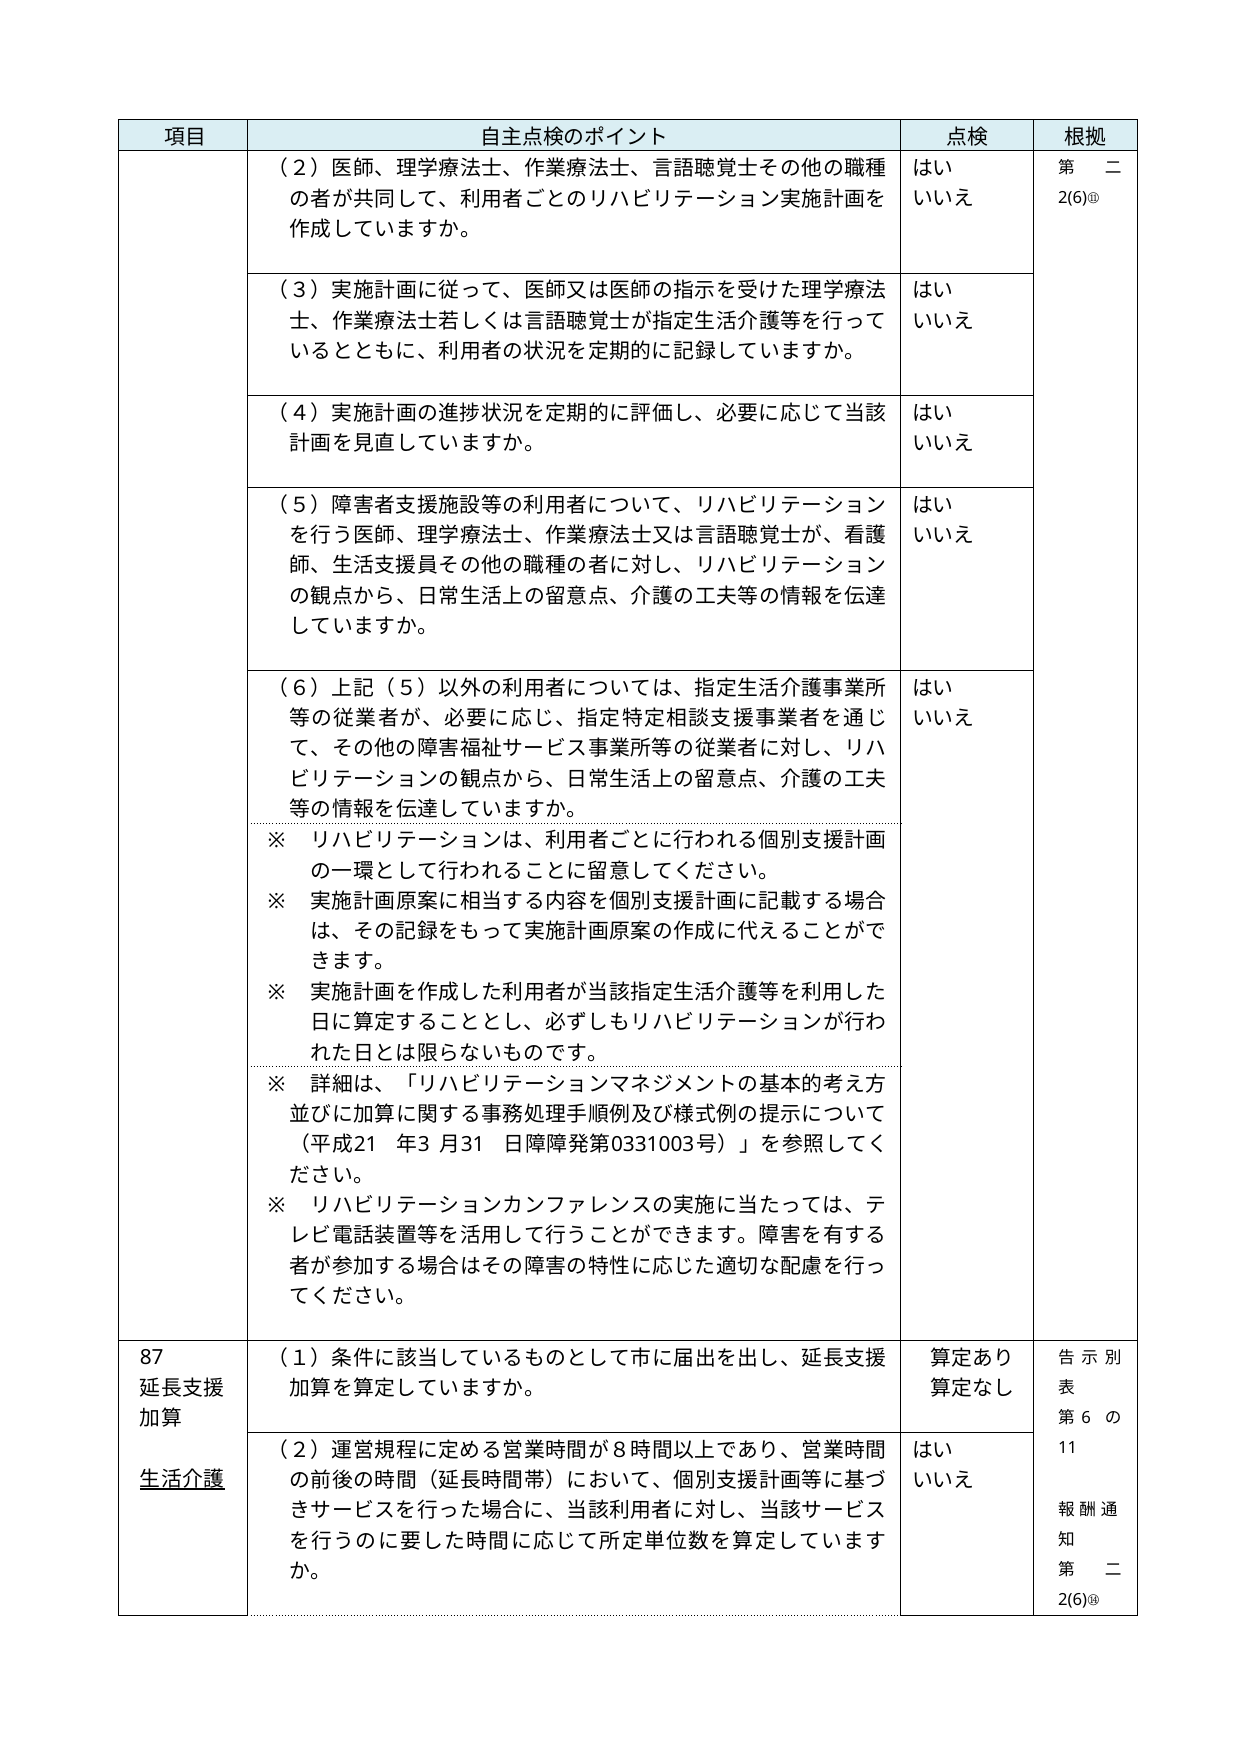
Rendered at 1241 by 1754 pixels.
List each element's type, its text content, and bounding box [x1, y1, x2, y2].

table_header 点検 [901, 120, 1033, 150]
table_cell はい いいえ [901, 671, 1033, 1340]
table_cell （５）障害者支援施設等の利用者について、リハビリテーションを行う医師、理学療法士、作業療法士又は言語聴覚士が、看護師、生活支援員その他の職種の者に対し、リハビリテーションの観点から、日常生活上の留意点、介護の工夫等の情報を伝達していますか。 [248, 488, 900, 670]
table_cell はい いいえ [901, 396, 1033, 487]
table_cell （４）実施計画の進捗状況を定期的に評価し、必要に応じて当該計画を見直していますか。 [248, 396, 900, 487]
table_header 自主点検のポイント [248, 120, 900, 150]
table_cell （３）実施計画に従って、医師又は医師の指示を受けた理学療法士、作業療法士若しくは言語聴覚士が指定生活介護等を行っているとともに、利用者の状況を定期的に記録していますか。 [248, 274, 900, 395]
table_cell （６）上記（５）以外の利用者については、指定生活介護事業所等の従業者が、必要に応じ、指定特定相談支援事業者を通じて、その他の障害福祉サービス事業所等の従業者に対し、リハビリテーションの観点から、日常生活上の留意点、介護の工夫等の情報を伝達していますか。 [248, 671, 900, 822]
table_cell （２）医師、理学療法士、作業療法士、言語聴覚士その他の職種の者が共同して、利用者ごとのリハビリテーション実施計画を作成していますか。 [248, 151, 900, 273]
table_cell はい いいえ [901, 274, 1033, 395]
table_cell 算定あり 算定なし [901, 1341, 1033, 1432]
table_cell リハビリテーションは、利用者ごとに行われる個別支援計画の一環として行われることに留意してください。 実施計画原案に相当する内容を個別支援計画に記載する場合は、その記録をもって実施計画原案の作成に代えることができます。 実施計画を作成した利用者が当該指定生活介護等を利用した日に算定することとし、必ずしもリハビリテーションが行われた日とは限らないものです。 [248, 823, 900, 1066]
table_cell （１）条件に該当しているものとして市に届出を出し、延長支援加算を算定していますか。 [248, 1341, 900, 1432]
table_cell ※ 詳細は、「リハビリテーションマネジメントの基本的考え方並びに加算に関する事務処理手順例及び様式例の提示について（平成21年3月31日障障発第0331003号）」を参照してください。 ※ リハビリテーションカンファレンスの実施に当たっては、テレビ電話装置等を活用して行うことができます。障害を有する者が参加する場合はその障害の特性に応じた適切な配慮を行ってください。 [248, 1066, 900, 1340]
table_cell （２）運営規程に定める営業時間が８時間以上であり、営業時間の前後の時間（延長時間帯）において、個別支援計画等に基づきサービスを行った場合に、当該利用者に対し、当該サービスを行うのに要した時間に応じて所定単位数を算定していますか。 [248, 1433, 900, 1615]
table_cell はい いいえ [901, 488, 1033, 670]
table_cell 87 延長支援加算 生活介護 [119, 1341, 247, 1615]
table_cell はい いいえ [901, 151, 1033, 273]
table_cell はい いいえ [901, 1433, 1033, 1615]
table_header 項目 [119, 120, 247, 150]
table_cell 告示別表 第6の11 報酬通知 第二2(6) [1034, 1341, 1137, 1615]
table_header 根拠 [1034, 120, 1137, 150]
